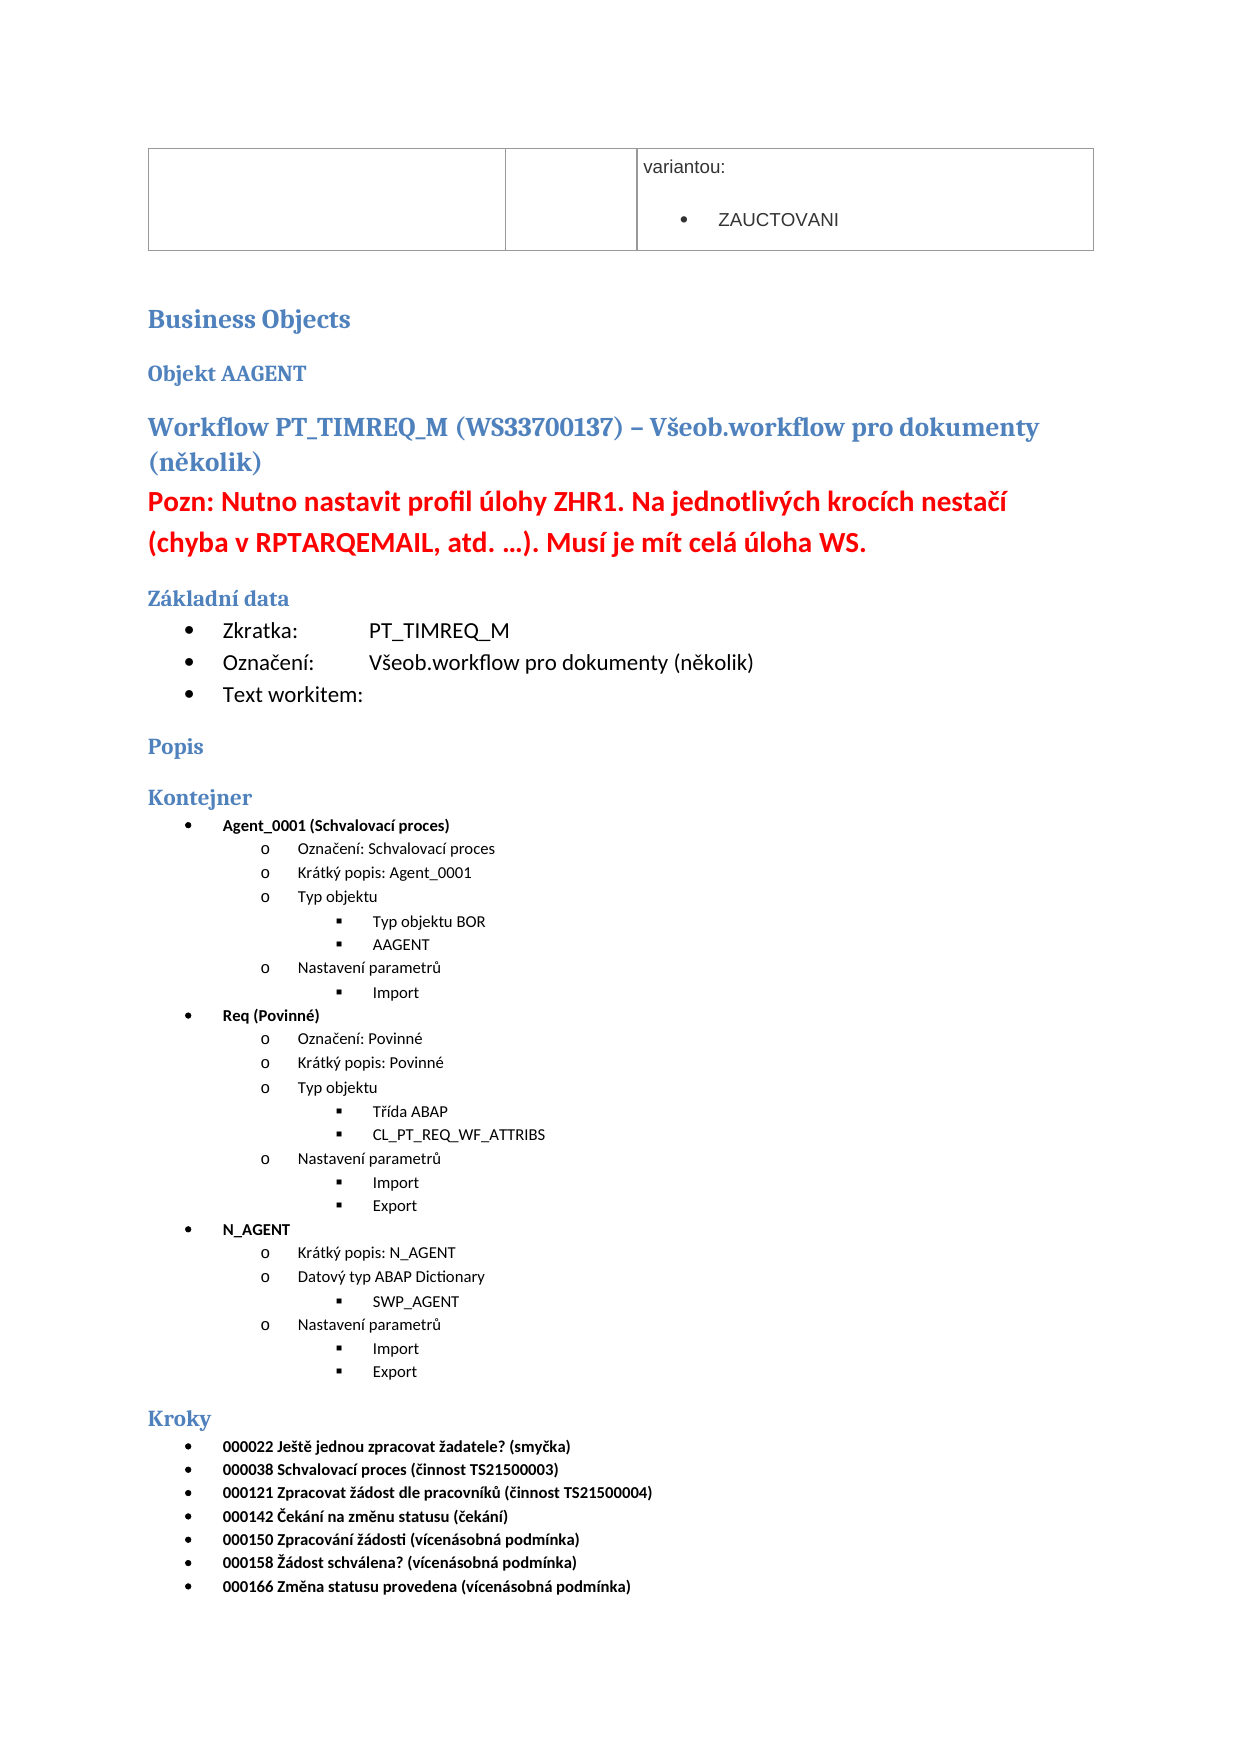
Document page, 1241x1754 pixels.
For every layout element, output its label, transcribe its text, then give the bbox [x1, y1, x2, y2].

list Typ objektu [260, 1077, 1093, 1098]
list SWP_AGENT [335, 1291, 1093, 1311]
list Typ objektu BOR [335, 911, 1093, 931]
list Krátký popis: N_AGENT [260, 1242, 1093, 1263]
list N_AGENT [185, 1219, 1093, 1239]
subtitle Kontejner [148, 784, 1093, 811]
list Import [335, 1172, 1093, 1193]
subtitle Popis [148, 733, 1093, 760]
subtitle Základní data [148, 586, 1093, 612]
list Datový typ ABAP Dictionary [260, 1267, 1093, 1288]
list Export [335, 1362, 1093, 1382]
list Req (Povinné) [185, 1005, 1093, 1026]
list Krátký popis: Povinné [260, 1053, 1093, 1074]
list Nastavení parametrů [260, 1314, 1093, 1335]
list Import [335, 982, 1093, 1002]
list Označení: Všeob.workflow pro dokumenty (několik) [185, 648, 1093, 676]
subtitle Workflow PT_TIMREQ_M (WS33700137) – Všeob.workflow pro dokumenty (několik) [148, 412, 1093, 479]
list Označení: Povinné [260, 1028, 1093, 1050]
subtitle Kroky [148, 1406, 1093, 1432]
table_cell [638, 149, 1093, 249]
text Pozn: Nutno nastavit profil úlohy ZHR1. Na jednotlivých krocích nestačí (chyba v RPTARQEMAIL, atd. …). Musí je mít celá úloha WS. [148, 483, 1093, 560]
list 000121 Zpracovat žádost dle pracovníků (činnost TS21500004) [185, 1483, 1093, 1503]
list 000166 Změna statusu provedena (vícenásobná podmínka) [185, 1576, 1093, 1596]
list Agent_0001 (Schvalovací proces) [185, 815, 1093, 835]
subtitle Objekt AAGENT [148, 361, 1093, 387]
list 000022 Ještě jednou zpracovat žadatele? (smyčka) [185, 1436, 1093, 1456]
list CL_PT_REQ_WF_ATTRIBS [335, 1125, 1093, 1145]
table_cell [149, 149, 505, 249]
list Import [335, 1338, 1093, 1359]
list Označení: Schvalovací proces [260, 838, 1093, 859]
list Nastavení parametrů [260, 1148, 1093, 1169]
list Krátký popis: Agent_0001 [260, 862, 1093, 883]
list AAGENT [335, 934, 1093, 954]
list 000038 Schvalovací proces (činnost TS21500003) [185, 1459, 1093, 1480]
list Třída ABAP [335, 1101, 1093, 1122]
list Export [335, 1196, 1093, 1216]
list Text workitem: [185, 681, 1093, 708]
list Typ objektu [260, 887, 1093, 908]
list 000158 Žádost schválena? (vícenásobná podmínka) [185, 1553, 1093, 1573]
list 000150 Zpracování žádosti (vícenásobná podmínka) [185, 1529, 1093, 1550]
list 000142 Čekání na změnu statusu (čekání) [185, 1506, 1093, 1526]
list Zkratka: PT_TIMREQ_M [185, 616, 1093, 644]
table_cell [506, 149, 636, 249]
subtitle Business Objects [148, 304, 1093, 335]
list Nastavení parametrů [260, 958, 1093, 979]
